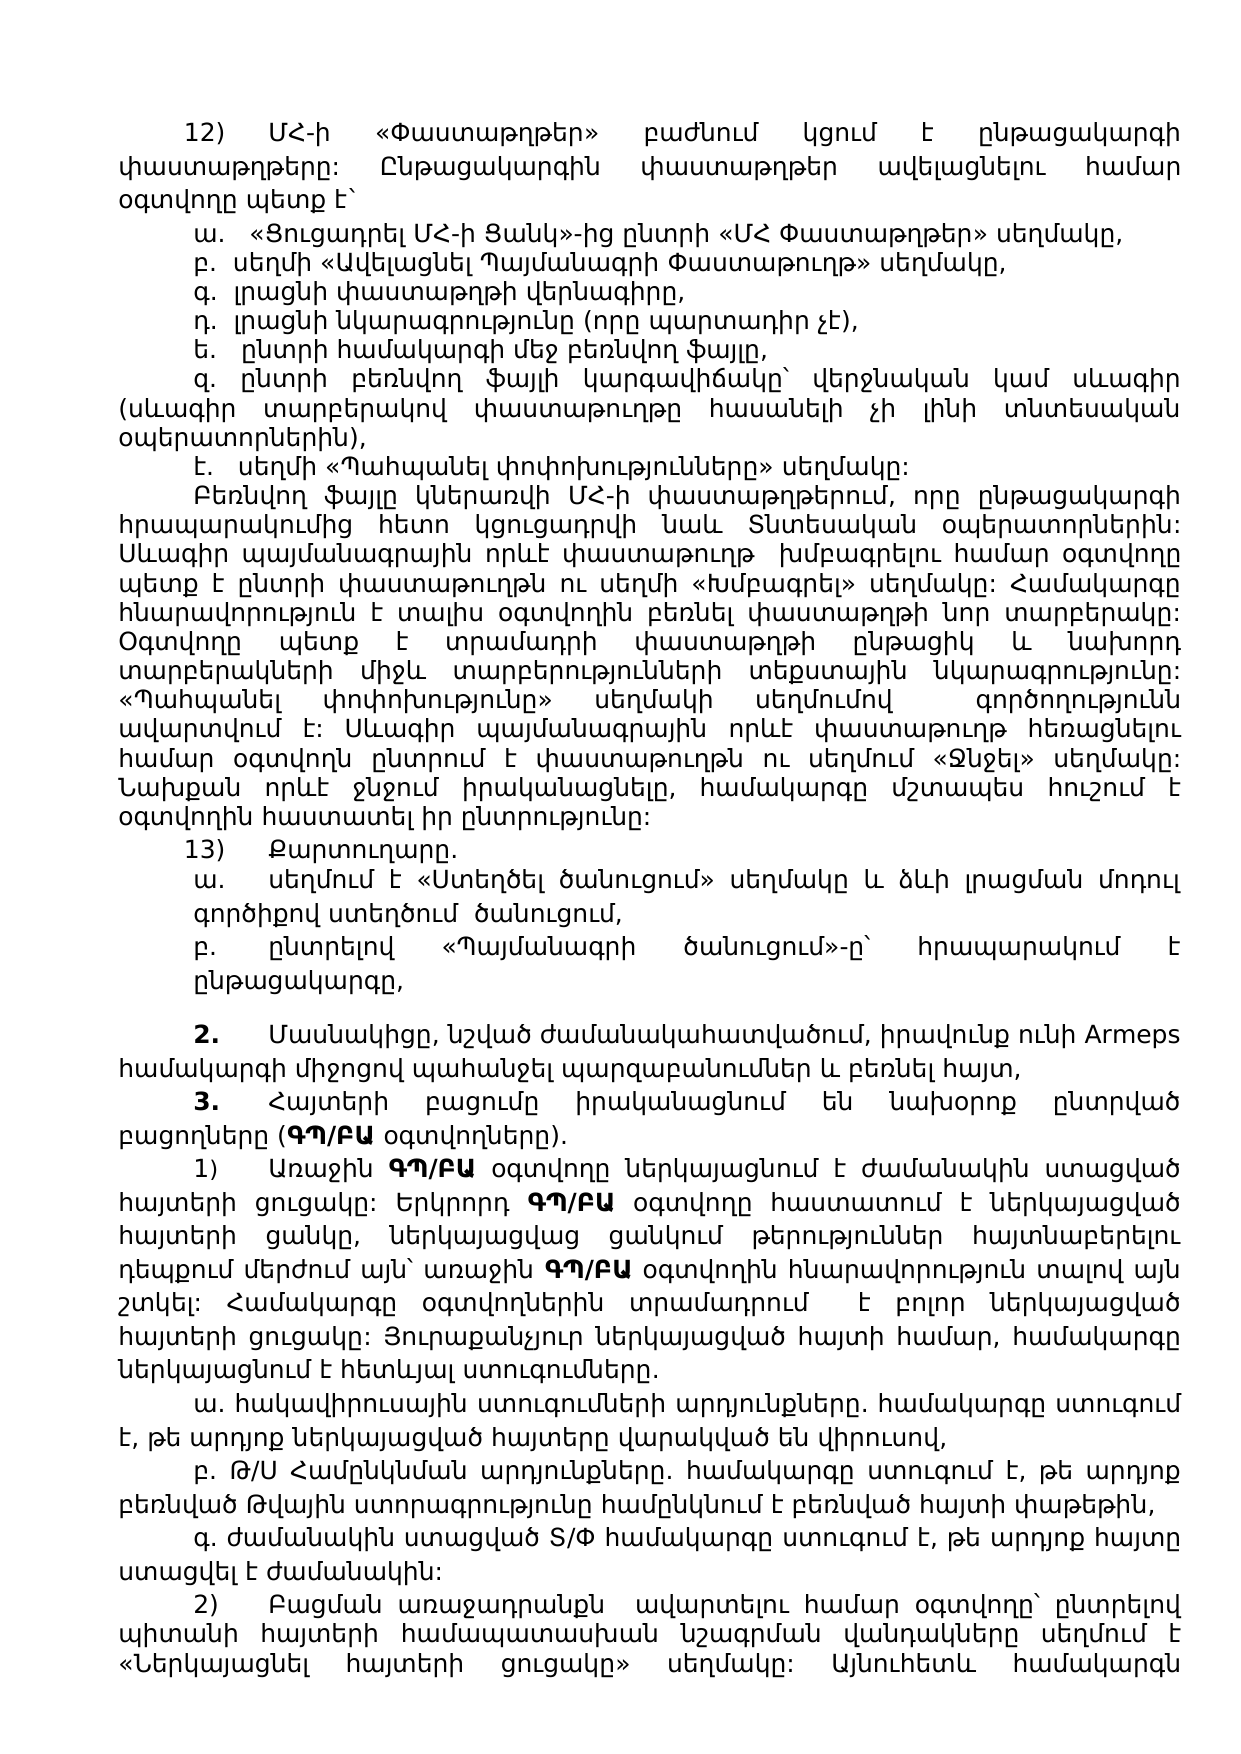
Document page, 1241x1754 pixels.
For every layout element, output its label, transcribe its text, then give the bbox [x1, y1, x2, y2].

text գ. ժամանակին ստացված Տ/Փ համակարգը ստուգում է, թե արդյոք հայտը ստացվել է ժամանակին: [118, 1523, 1181, 1586]
list Քարտուղարը. [184, 831, 1181, 865]
list Մասնակիցը, նշված ժամանակահատվածում, իրավունք ունի Armeps համակարգի միջոցով պահանջել պարզաբանումներ և բեռնել հայտ, [118, 1020, 1181, 1083]
text բ. սեղմի «Ավելացնել Պայմանագրի Փաստաթուղթ» սեղմակը, [118, 248, 1181, 277]
text ա. «Ցուցադրել ՄՀ-ի Ցանկ»-ից ընտրի «ՄՀ Փաստաթղթեր» սեղմակը, [118, 219, 1181, 248]
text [118, 1591, 1181, 1678]
text զ. ընտրի բեռնվող ֆայլի կարգավիճակը՝ վերջնական կամ սևագիր (սևագիր տարբերակով փաստաթուղթը հասանելի չի լինի տնտեսական օպերատորներին), [118, 364, 1181, 452]
list ՄՀ-ի «Փաստաթղթեր» բաժնում կցում է ընթացակարգի փաստաթղթերը: Ընթացակարգին փաստաթղթեր ավելացնելու համար օգտվողը պետք է` [118, 118, 1181, 214]
list Հայտերի բացումը իրականացնում են նախօրոք ընտրված բացողները (ԳՊ/ԲԱ օգտվողները). [118, 1087, 1181, 1150]
text գ. լրացնի փաստաթղթի վերնագիրը, [118, 277, 1181, 306]
text դ. լրացնի նկարագրությունը (որը պարտադիր չէ), [118, 306, 1181, 335]
text ե. ընտրի համակարգի մեջ բեռնվող ֆայլը, [118, 335, 1181, 364]
text ա. հակավիրուսային ստուգումների արդյունքները. համակարգը ստուգում է, թե արդյոք ներկայացված հայտերը վարակված են վիրուսով, [118, 1389, 1181, 1452]
text Բեռնվող ֆայլը կներառվի ՄՀ-ի փաստաթղթերում, որը ընթացակարգի հրապարակումից հետո կցուցադրվի նաև Տնտեսական օպերատորներին: Սևագիր պայմանագրային որևէ փաստաթուղթ խմբագրելու համար օգտվողը պետք է ընտրի փաստաթուղթն ու սեղմի «Խմբագրել» սեղմակը: Համակարգը հնարավորություն է տալիս օգտվողին բեռնել փաստաթղթի նոր տարբերակը: Օգտվողը պետք է տրամադրի փաստաթղթի ընթացիկ և նախորդ տարբերակների միջև տարբերությունների տեքստային նկարագրությունը: «Պահպանել փոփոխությունը» սեղմակի սեղմումով գործողությունն ավարտվում է: Սևագիր պայմանագրային որևէ փաստաթուղթ հեռացնելու համար օգտվողն ընտրում է փաստաթուղթն ու սեղմում «Ջնջել» սեղմակը: Նախքան որևէ ջնջում իրականացնելը, համակարգը մշտապես հուշում է օգտվողին հաստատել իր ընտրությունը: [118, 481, 1181, 831]
text է. սեղմի «Պահպանել փոփոխությունները» սեղմակը: [118, 452, 1181, 481]
list ա. սեղմում է «Ստեղծել ծանուցում» սեղմակը և ձևի լրացման մոդուլ գործիքով ստեղծում ծանուցում, [193, 865, 1181, 928]
text բ. Թ/Ս Համընկնման արդյունքները. համակարգը ստուգում է, թե արդյոք բեռնված Թվային ստորագրությունը համընկնում է բեռնված հայտի փաթեթին, [118, 1456, 1181, 1519]
list 1) Առաջին ԳՊ/ԲԱ օգտվողը ներկայացնում է ժամանակին ստացված հայտերի ցուցակը: Երկրորդ ԳՊ/ԲԱ օգտվողը հաստատում է ներկայացված հայտերի ցանկը, ներկայացվաց ցանկում թերություններ հայտնաբերելու դեպքում մերժում այն՝ առաջին ԳՊ/ԲԱ օգտվողին հնարավորություն տալով այն շտկել: Համակարգը օգտվողներին տրամադրում է բոլոր ներկայացված հայտերի ցուցակը: Յուրաքանչյուր ներկայացված հայտի համար, համակարգը ներկայացնում է հետևյալ ստուգումները. [118, 1154, 1181, 1385]
list բ. ընտրելով «Պայմանագրի ծանուցում»-ը՝ հրապարակում է ընթացակարգը, [193, 932, 1181, 995]
